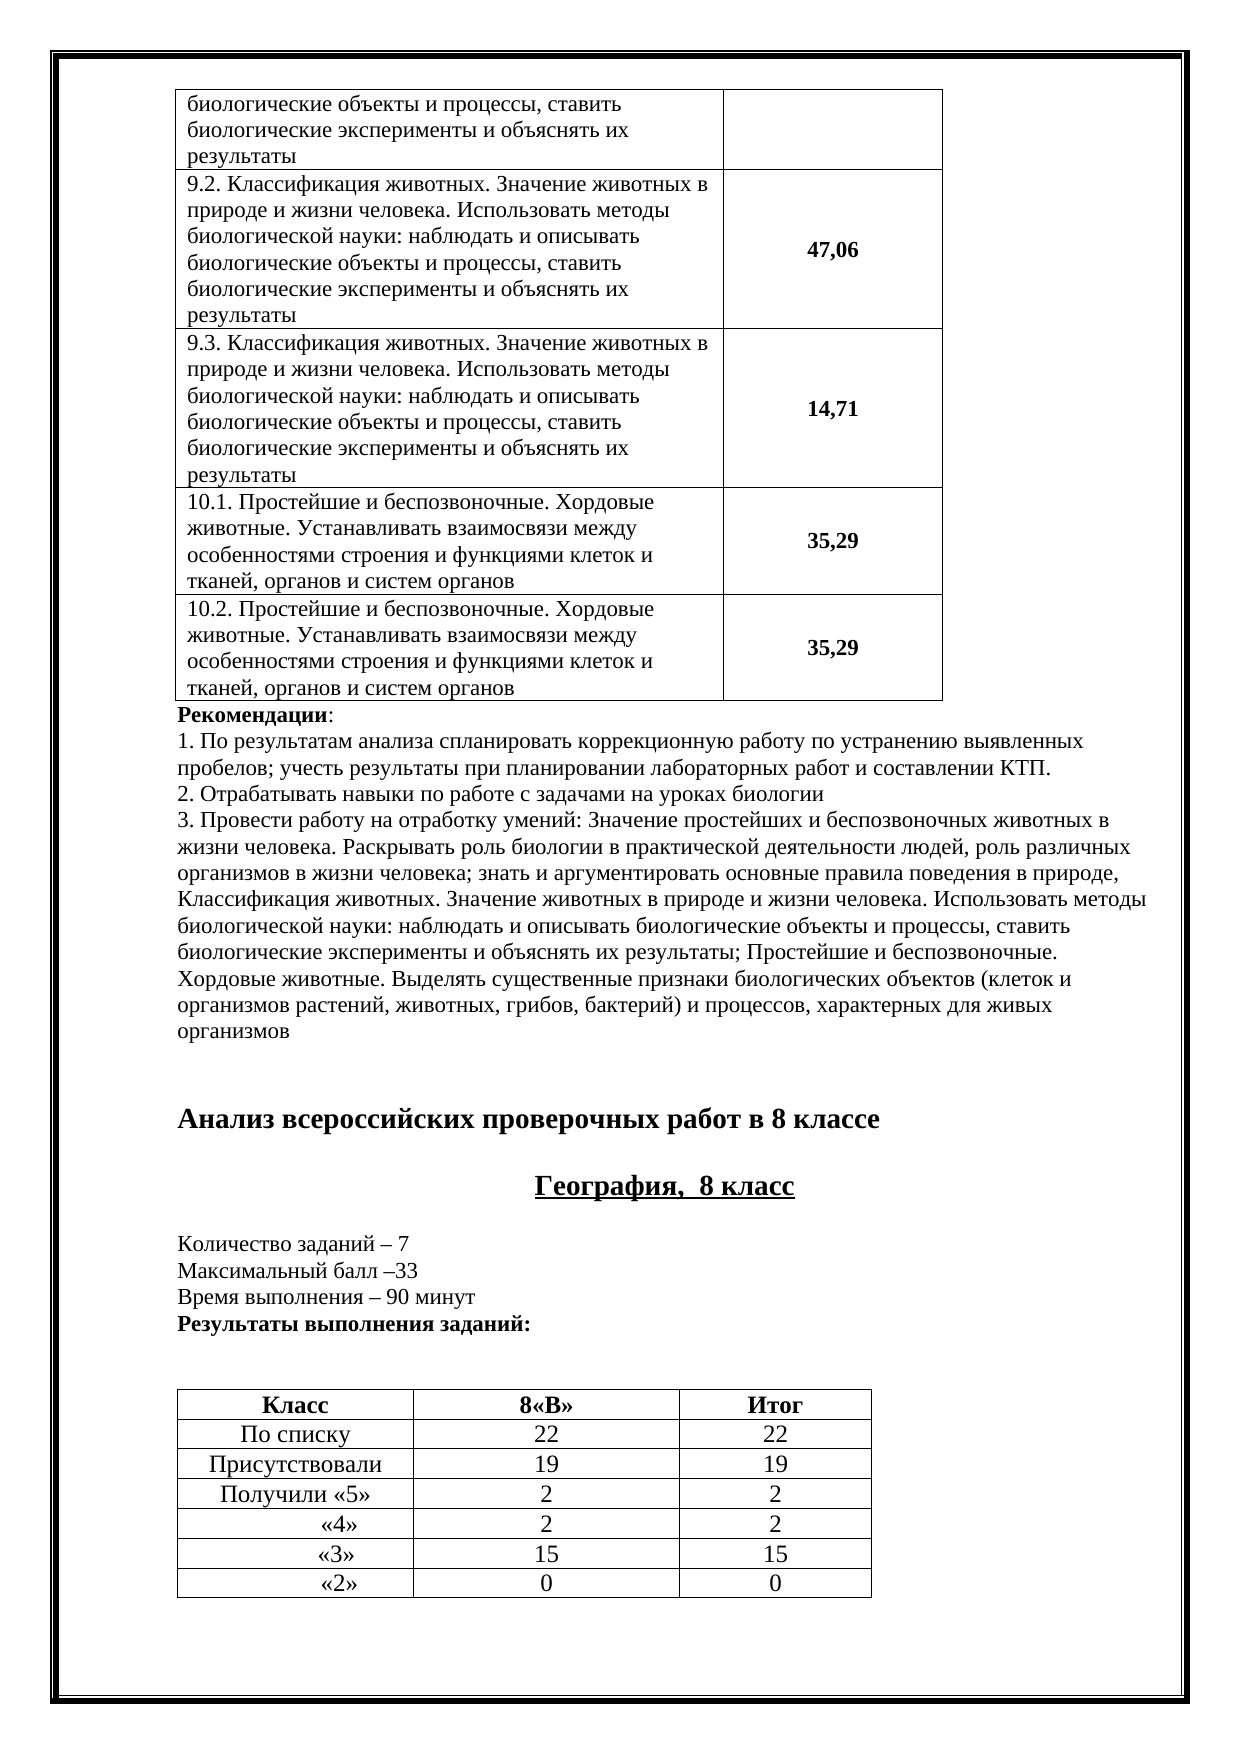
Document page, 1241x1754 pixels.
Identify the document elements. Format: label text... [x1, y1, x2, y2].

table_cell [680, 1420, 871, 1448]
text Максимальный балл –33 [177, 1257, 1152, 1283]
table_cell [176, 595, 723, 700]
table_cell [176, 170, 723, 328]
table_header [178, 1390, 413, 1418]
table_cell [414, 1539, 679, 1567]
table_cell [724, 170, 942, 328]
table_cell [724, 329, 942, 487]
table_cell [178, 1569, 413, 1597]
text Количество заданий – 7 [177, 1231, 1152, 1257]
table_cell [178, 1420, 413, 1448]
text 1. По результатам анализа спланировать коррекционную работу по устранению выявленных пробелов; учесть результаты при планировании лабораторных работ и составлении КТП. [177, 727, 1152, 780]
text Анализ всероссийских проверочных работ в 8 классе [177, 1101, 1152, 1135]
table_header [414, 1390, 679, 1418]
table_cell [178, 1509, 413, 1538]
text Время выполнения – 90 минут [177, 1283, 1152, 1309]
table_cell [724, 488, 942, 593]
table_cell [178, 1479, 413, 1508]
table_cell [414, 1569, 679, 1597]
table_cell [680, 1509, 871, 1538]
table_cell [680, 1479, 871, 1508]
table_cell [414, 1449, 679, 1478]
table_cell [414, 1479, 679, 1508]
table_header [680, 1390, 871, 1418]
text 3. Провести работу на отработку умений: Значение простейших и беспозвоночных животных в жизни человека. Раскрывать роль биологии в практической деятельности людей, роль различных организмов в жизни человека; знать и аргументировать основные правила поведения в природе, Классификация животных. Значение животных в природе и жизни человека. Использовать методы биологической науки: наблюдать и описывать биологические объекты и процессы, ставить биологические эксперименты и объяснять их результаты; Простейшие и беспозвоночные. Хордовые животные. Выделять существенные признаки биологических объектов (клеток и организмов растений, животных, грибов, бактерий) и процессов, характерных для живых организмов [177, 806, 1152, 1044]
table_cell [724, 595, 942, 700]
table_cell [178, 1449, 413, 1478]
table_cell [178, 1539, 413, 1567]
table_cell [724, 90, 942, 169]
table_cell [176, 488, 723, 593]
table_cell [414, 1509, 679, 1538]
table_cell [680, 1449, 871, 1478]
text Рекомендации: [177, 701, 1152, 727]
text География, 8 класс [177, 1168, 1152, 1202]
text Результаты выполнения заданий: [177, 1309, 1152, 1336]
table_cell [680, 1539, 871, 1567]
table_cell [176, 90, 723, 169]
text 2. Отрабатывать навыки по работе с задачами на уроках биологии [177, 780, 1152, 806]
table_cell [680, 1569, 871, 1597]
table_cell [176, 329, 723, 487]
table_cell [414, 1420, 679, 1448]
